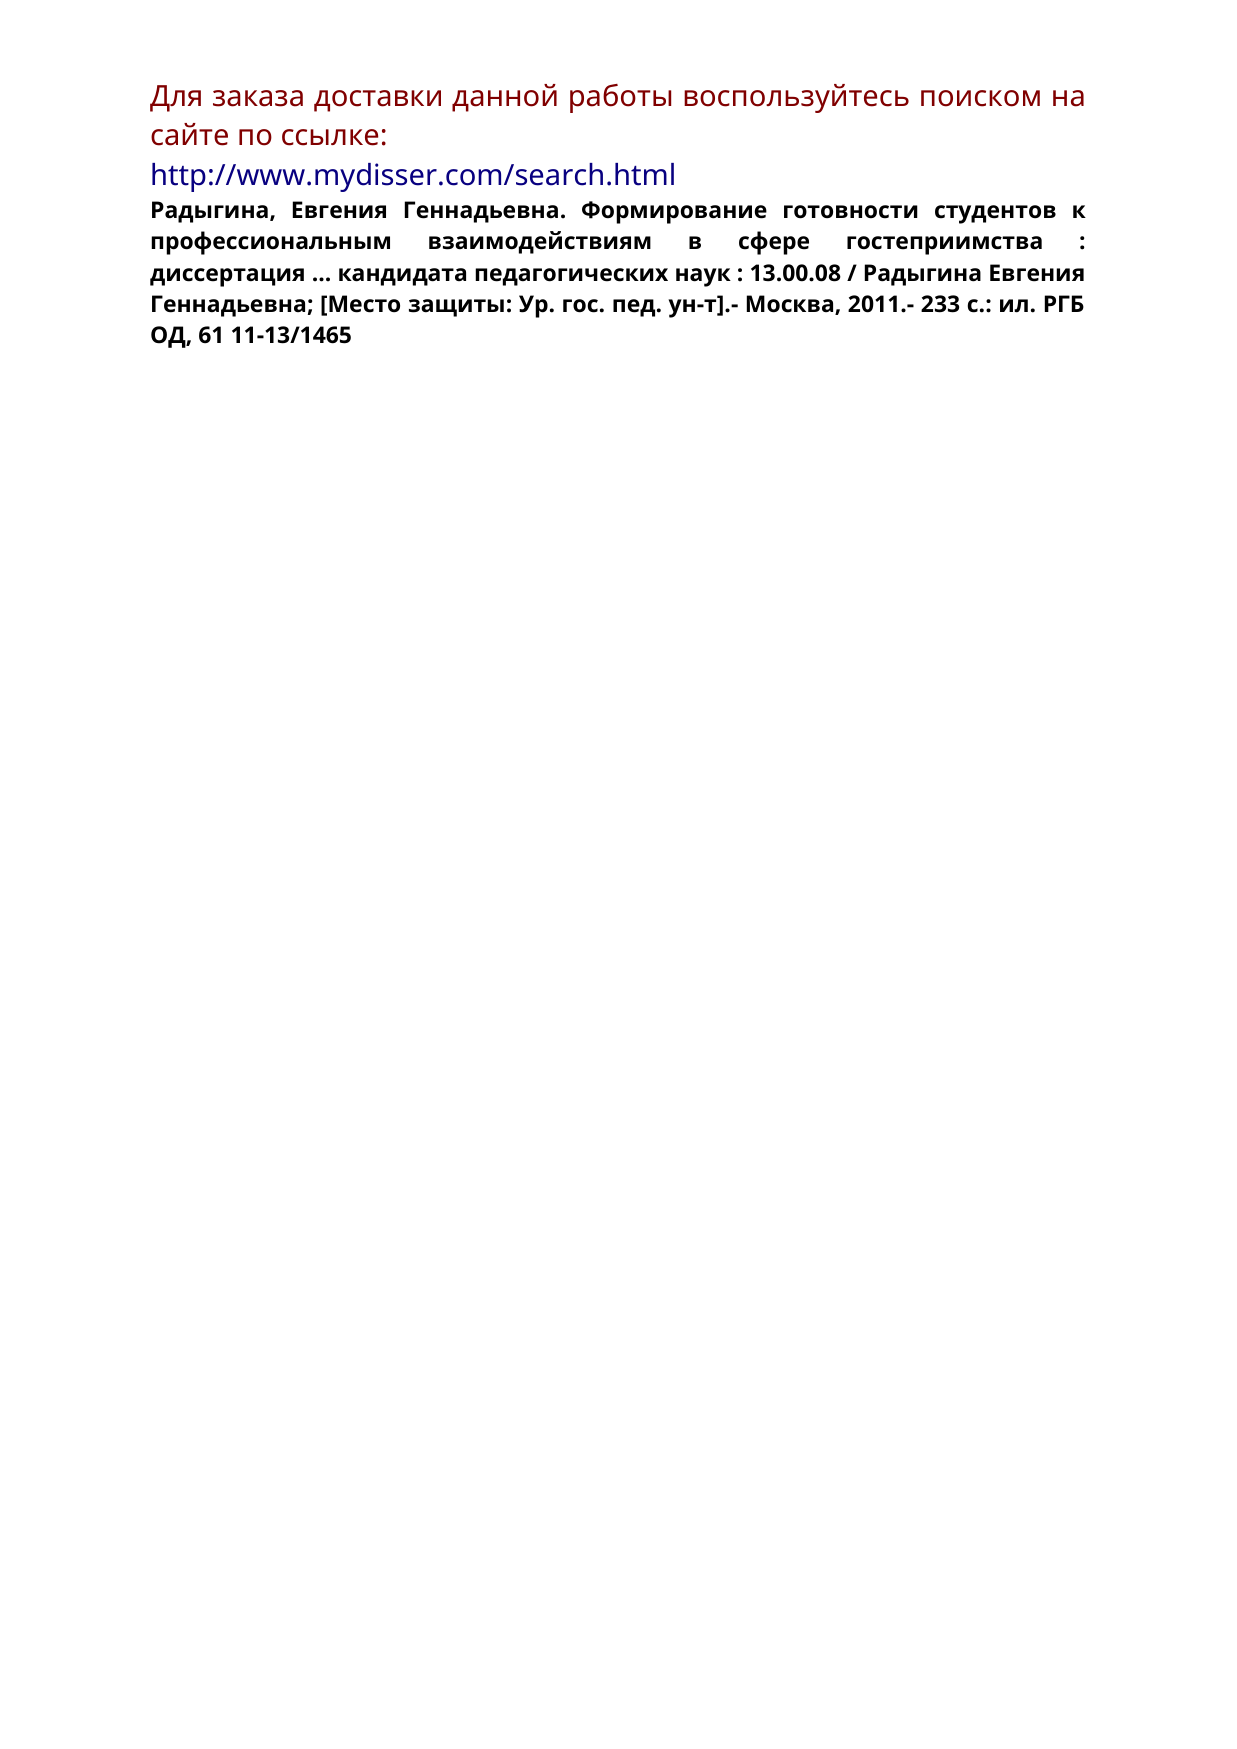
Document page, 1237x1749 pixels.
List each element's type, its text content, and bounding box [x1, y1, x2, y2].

text Радыгина, Евгения Геннадьевна. Формирование готовности студентов к профессиональным взаимодействиям в сфере гостеприимства : диссертация ... кандидата педагогических наук : 13.00.08 / Радыгина Евгения Геннадьевна; [Место защиты: Ур. гос. пед. ун-т].- Москва, 2011.- 233 с.: ил. РГБ ОД, 61 11-13/1465 [150, 194, 1086, 350]
